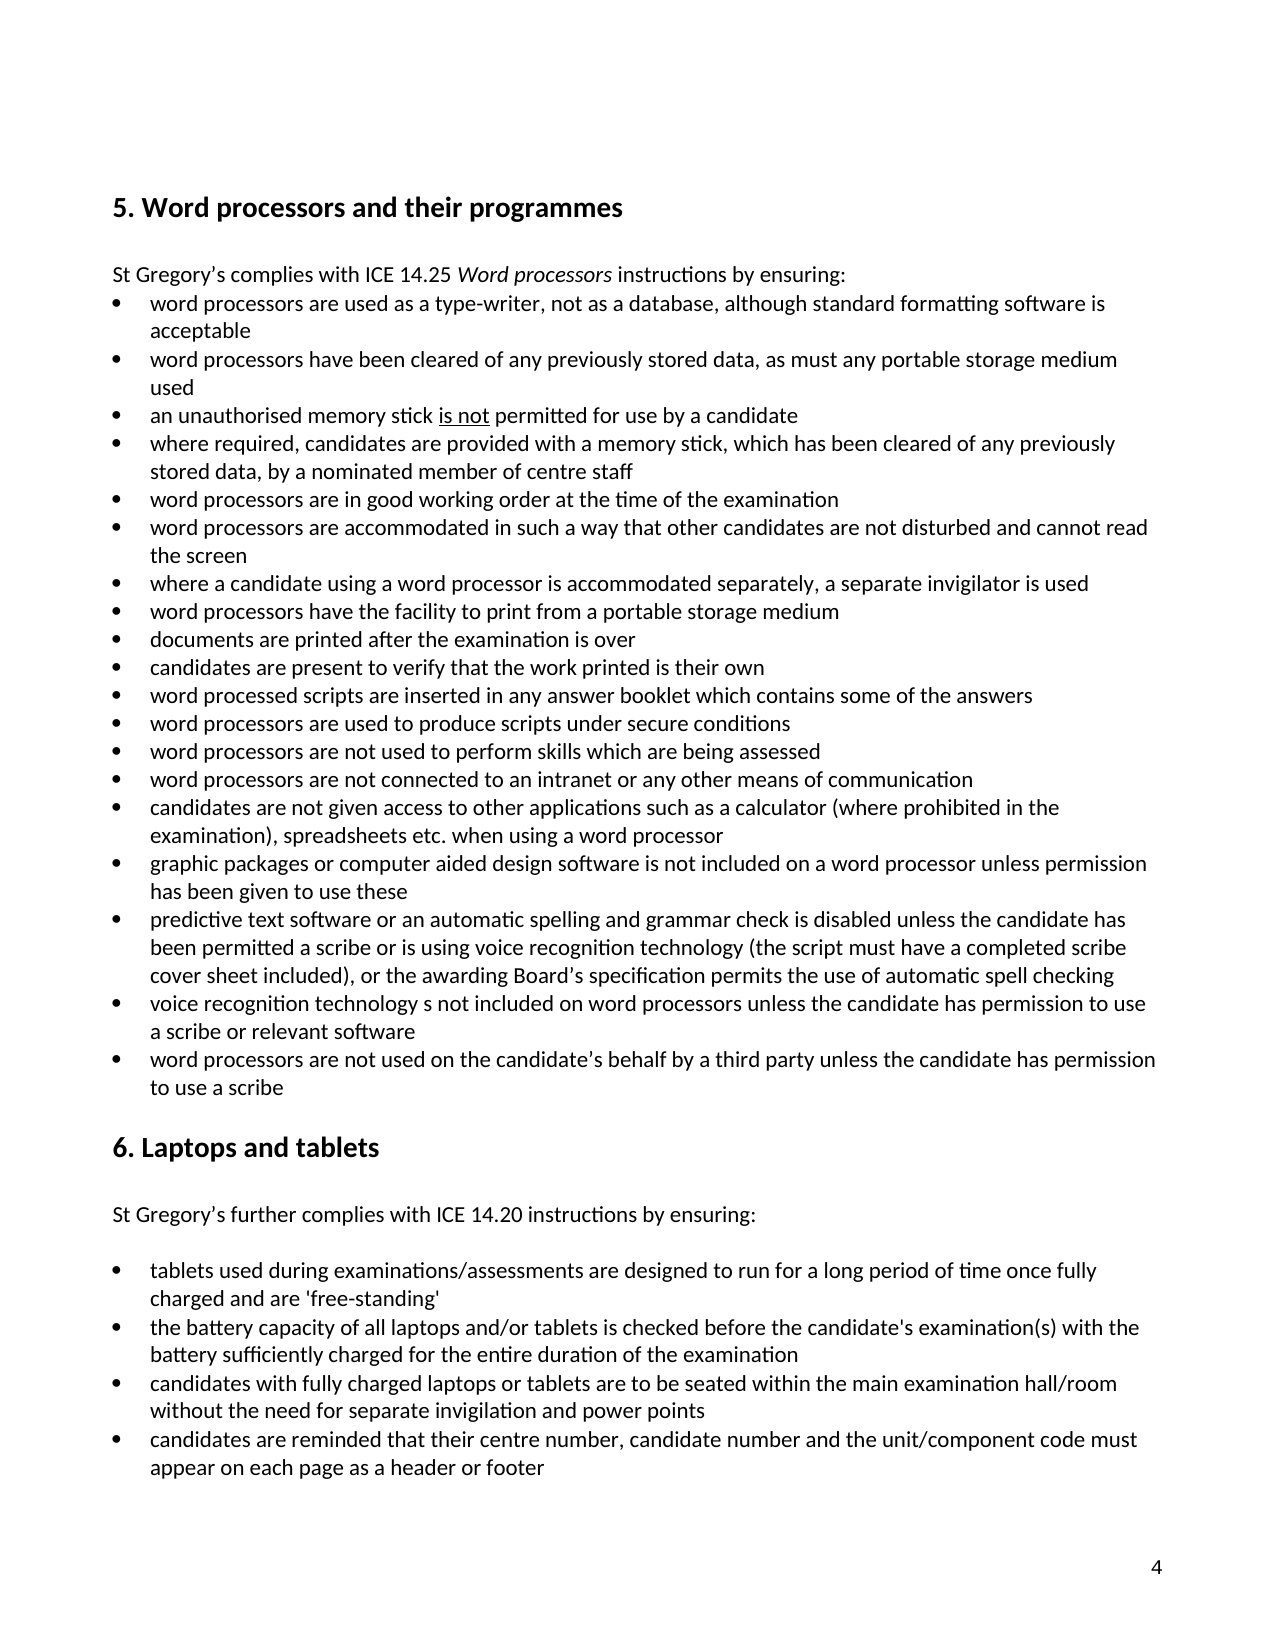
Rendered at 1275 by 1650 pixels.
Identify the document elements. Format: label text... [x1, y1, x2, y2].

text St Gregory’s complies with ICE 14.25 Word processors instructions by ensuring: [112, 261, 1163, 289]
list word processors are in good working order at the time of the examination [112, 485, 1163, 513]
list candidates are not given access to other applications such as a calculator (where prohibited in the examination), spreadsheets etc. when using a word processor [112, 793, 1163, 849]
list word processors are used to produce scripts under secure conditions [112, 709, 1163, 737]
list word processors are not used to perform skills which are being assessed [112, 737, 1163, 765]
text 6. Laptops and tablets [112, 1129, 1163, 1165]
list candidates with fully charged laptops or tablets are to be seated within the main examination hall/room without the need for separate invigilation and power points [112, 1369, 1163, 1425]
list candidates are reminded that their centre number, candidate number and the unit/component code must appear on each page as a header or footer [112, 1425, 1163, 1481]
list predictive text software or an automatic spelling and grammar check is disabled unless the candidate has been permitted a scribe or is using voice recognition technology (the script must have a completed scribe cover sheet included), or the awarding Board’s specification permits the use of automatic spell checking [112, 905, 1163, 989]
list word processors are not connected to an intranet or any other means of communication [112, 765, 1163, 793]
list documents are printed after the examination is over [112, 625, 1163, 653]
list word processors have the facility to print from a portable storage medium [112, 597, 1163, 625]
list an unauthorised memory stick is not permitted for use by a candidate [112, 401, 1163, 429]
list word processors are accommodated in such a way that other candidates are not disturbed and cannot read the screen [112, 513, 1163, 569]
list where required, candidates are provided with a memory stick, which has been cleared of any previously stored data, by a nominated member of centre staff [112, 429, 1163, 485]
list word processors have been cleared of any previously stored data, as must any portable storage medium used [112, 345, 1163, 401]
list word processors are used as a type-writer, not as a database, although standard formatting software is acceptable [112, 289, 1163, 345]
list tablets used during examinations/assessments are designed to run for a long period of time once fully charged and are 'free-standing' [112, 1257, 1163, 1313]
list voice recognition technology s not included on word processors unless the candidate has permission to use a scribe or relevant software [112, 989, 1163, 1045]
text 5. Word processors and their programmes [112, 189, 1163, 225]
list the battery capacity of all laptops and/or tablets is checked before the candidate's examination(s) with the battery sufficiently charged for the entire duration of the examination [112, 1313, 1163, 1369]
list where a candidate using a word processor is accommodated separately, a separate invigilator is used [112, 569, 1163, 597]
list graphic packages or computer aided design software is not included on a word processor unless permission has been given to use these [112, 849, 1163, 905]
list word processors are not used on the candidate’s behalf by a third party unless the candidate has permission to use a scribe [112, 1045, 1163, 1101]
list word processed scripts are inserted in any answer booklet which contains some of the answers [112, 681, 1163, 709]
text St Gregory’s further complies with ICE 14.20 instructions by ensuring: [112, 1201, 1163, 1228]
list candidates are present to verify that the work printed is their own [112, 653, 1163, 681]
